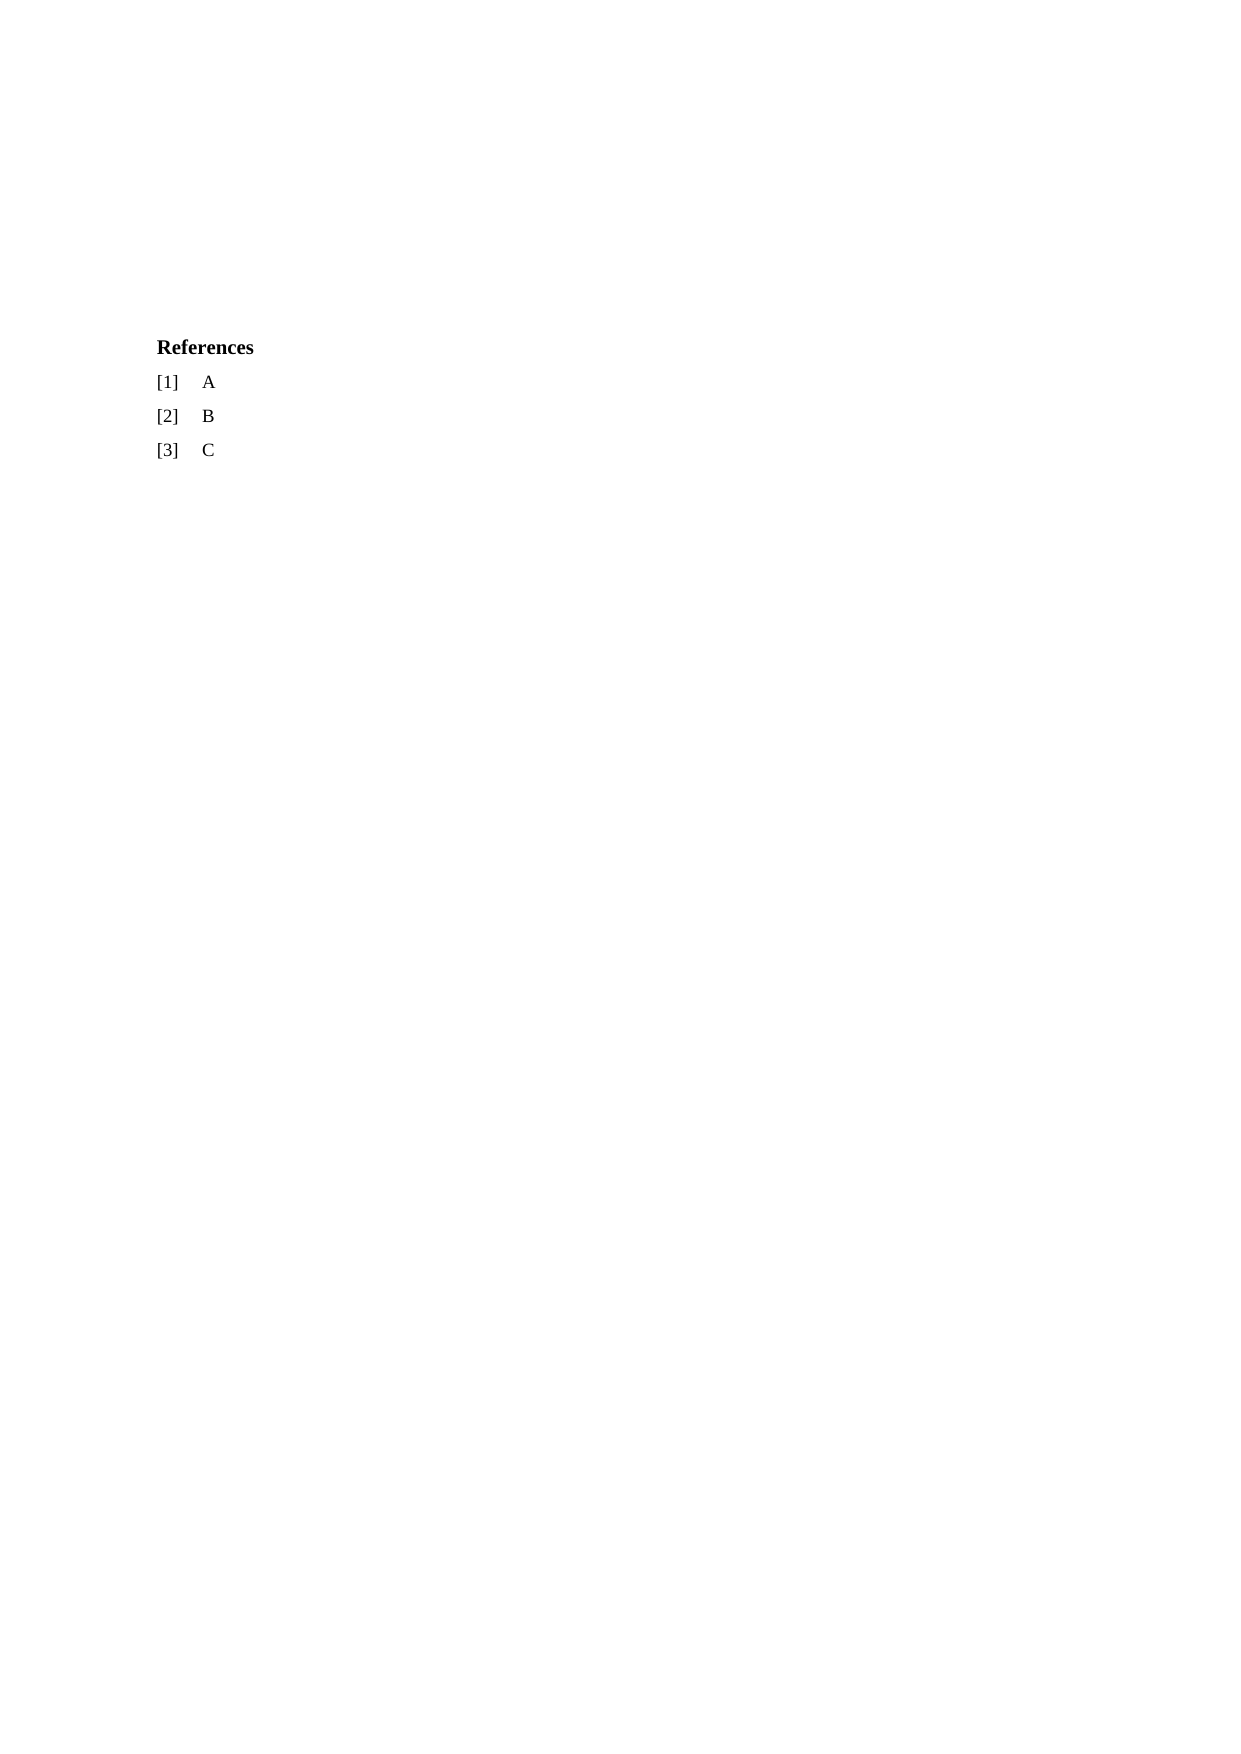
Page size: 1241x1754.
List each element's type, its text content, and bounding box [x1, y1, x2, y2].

list B [157, 399, 1083, 433]
list C [157, 433, 1083, 467]
list A [157, 364, 1083, 399]
text References [157, 330, 1083, 364]
